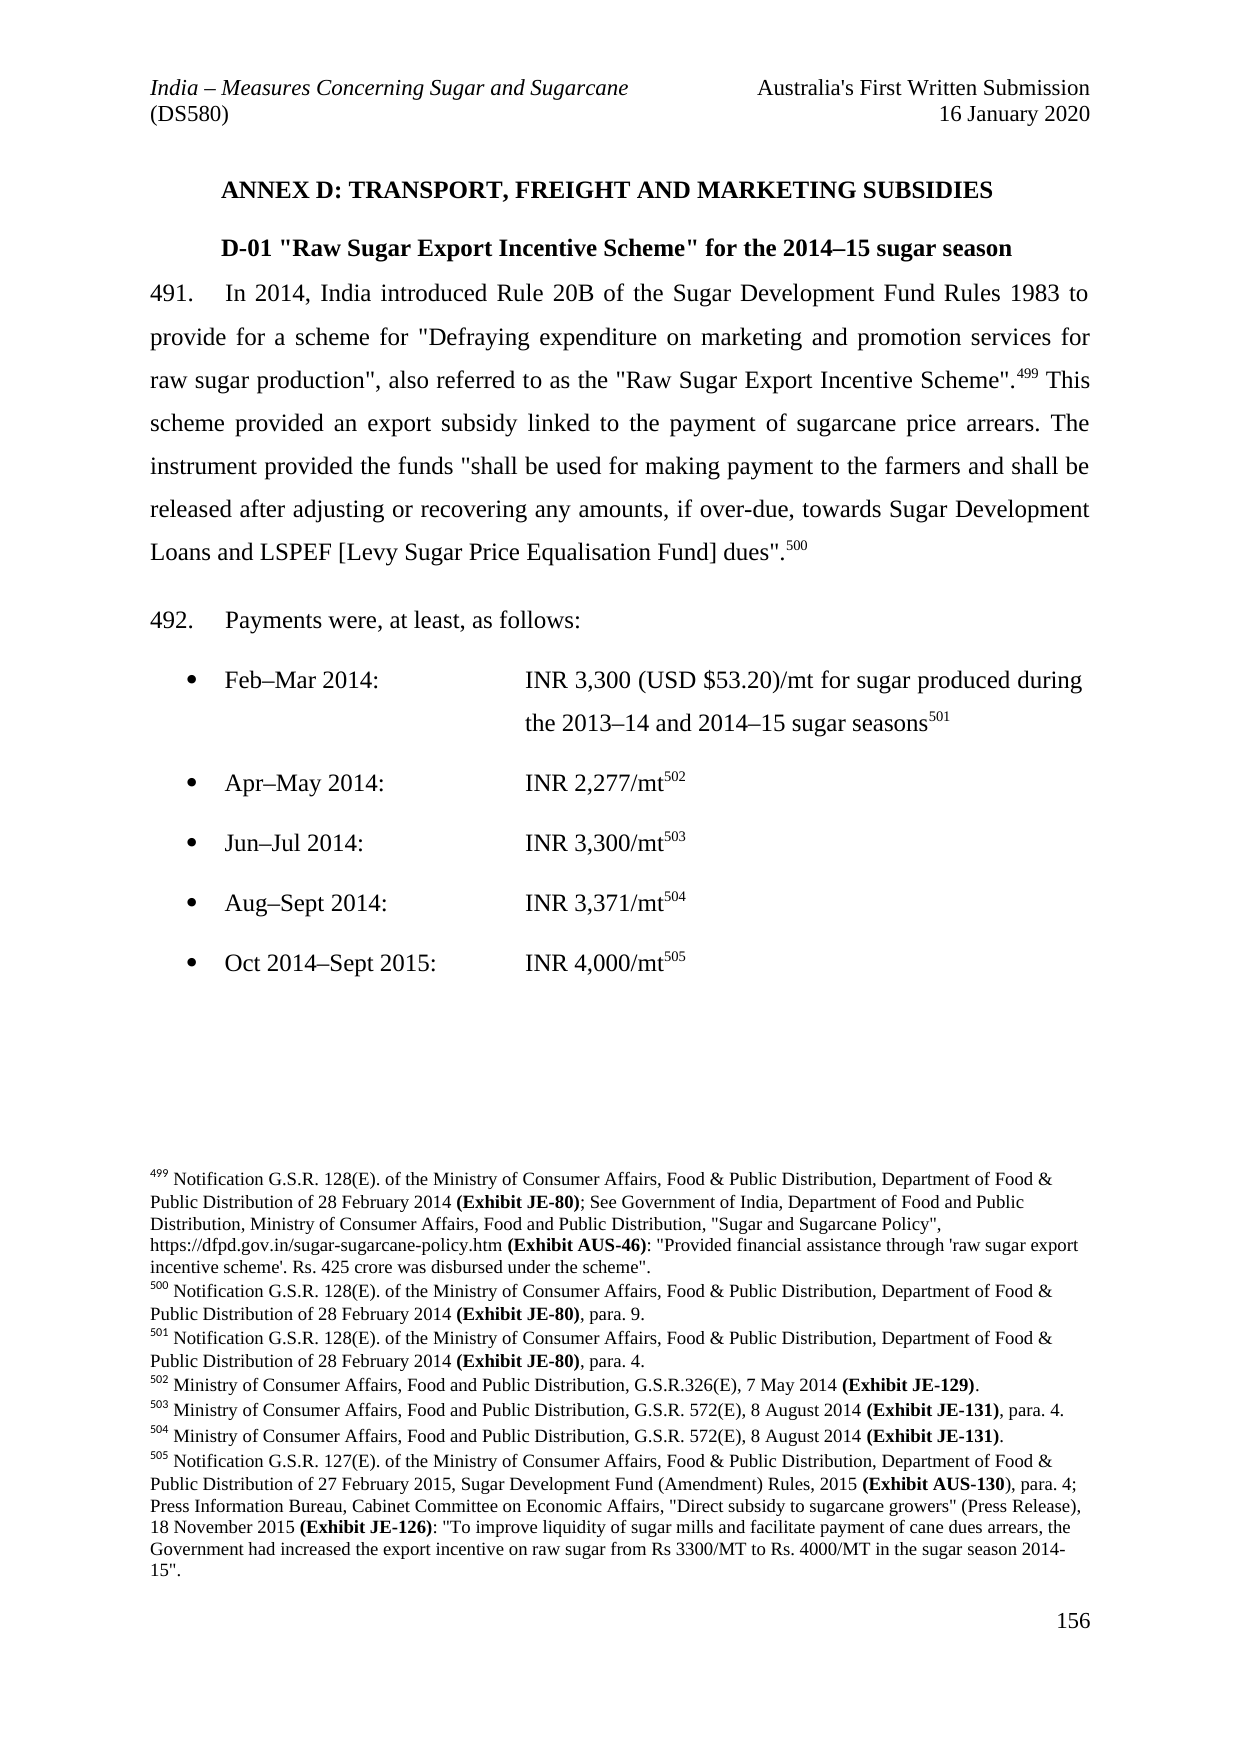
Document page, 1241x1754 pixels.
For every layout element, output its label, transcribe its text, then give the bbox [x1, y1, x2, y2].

subtitle D-01 "Raw Sugar Export Incentive Scheme" for the 2014–15 sugar season [221, 233, 1090, 262]
list Oct 2014–Sept 2015: INR 4,000/mt [187, 948, 1090, 977]
list In 2014, India introduced Rule 20B of the Sugar Development Fund Rules 1983 to provide for a scheme for "Defraying expenditure on marketing and promotion services for raw sugar production", also referred to as the "Raw Sugar Export Incentive Scheme". This scheme provided an export subsidy linked to the payment of sugarcane price arrears. The instrument provided the funds "shall be used for making payment to the farmers and shall be released after adjusting or recovering any amounts, if over-due, towards Sugar Development Loans and LSPEF [Levy Sugar Price Equalisation Fund] dues". [150, 278, 1090, 566]
list Jun–Jul 2014: INR 3,300/mt [187, 828, 1090, 857]
list Aug–Sept 2014: INR 3,371/mt [187, 888, 1090, 917]
list Payments were, at least, as follows: [150, 605, 1090, 634]
subtitle Annex D: Transport, Freight and Marketing Subsidies [150, 175, 1090, 204]
list Feb–Mar 2014: INR 3,300 (USD $53.20)/mt for sugar produced during the 2013–14 and 2014–15 sugar seasons [187, 665, 1090, 737]
list Apr–May 2014: INR 2,277/mt [187, 768, 1090, 797]
